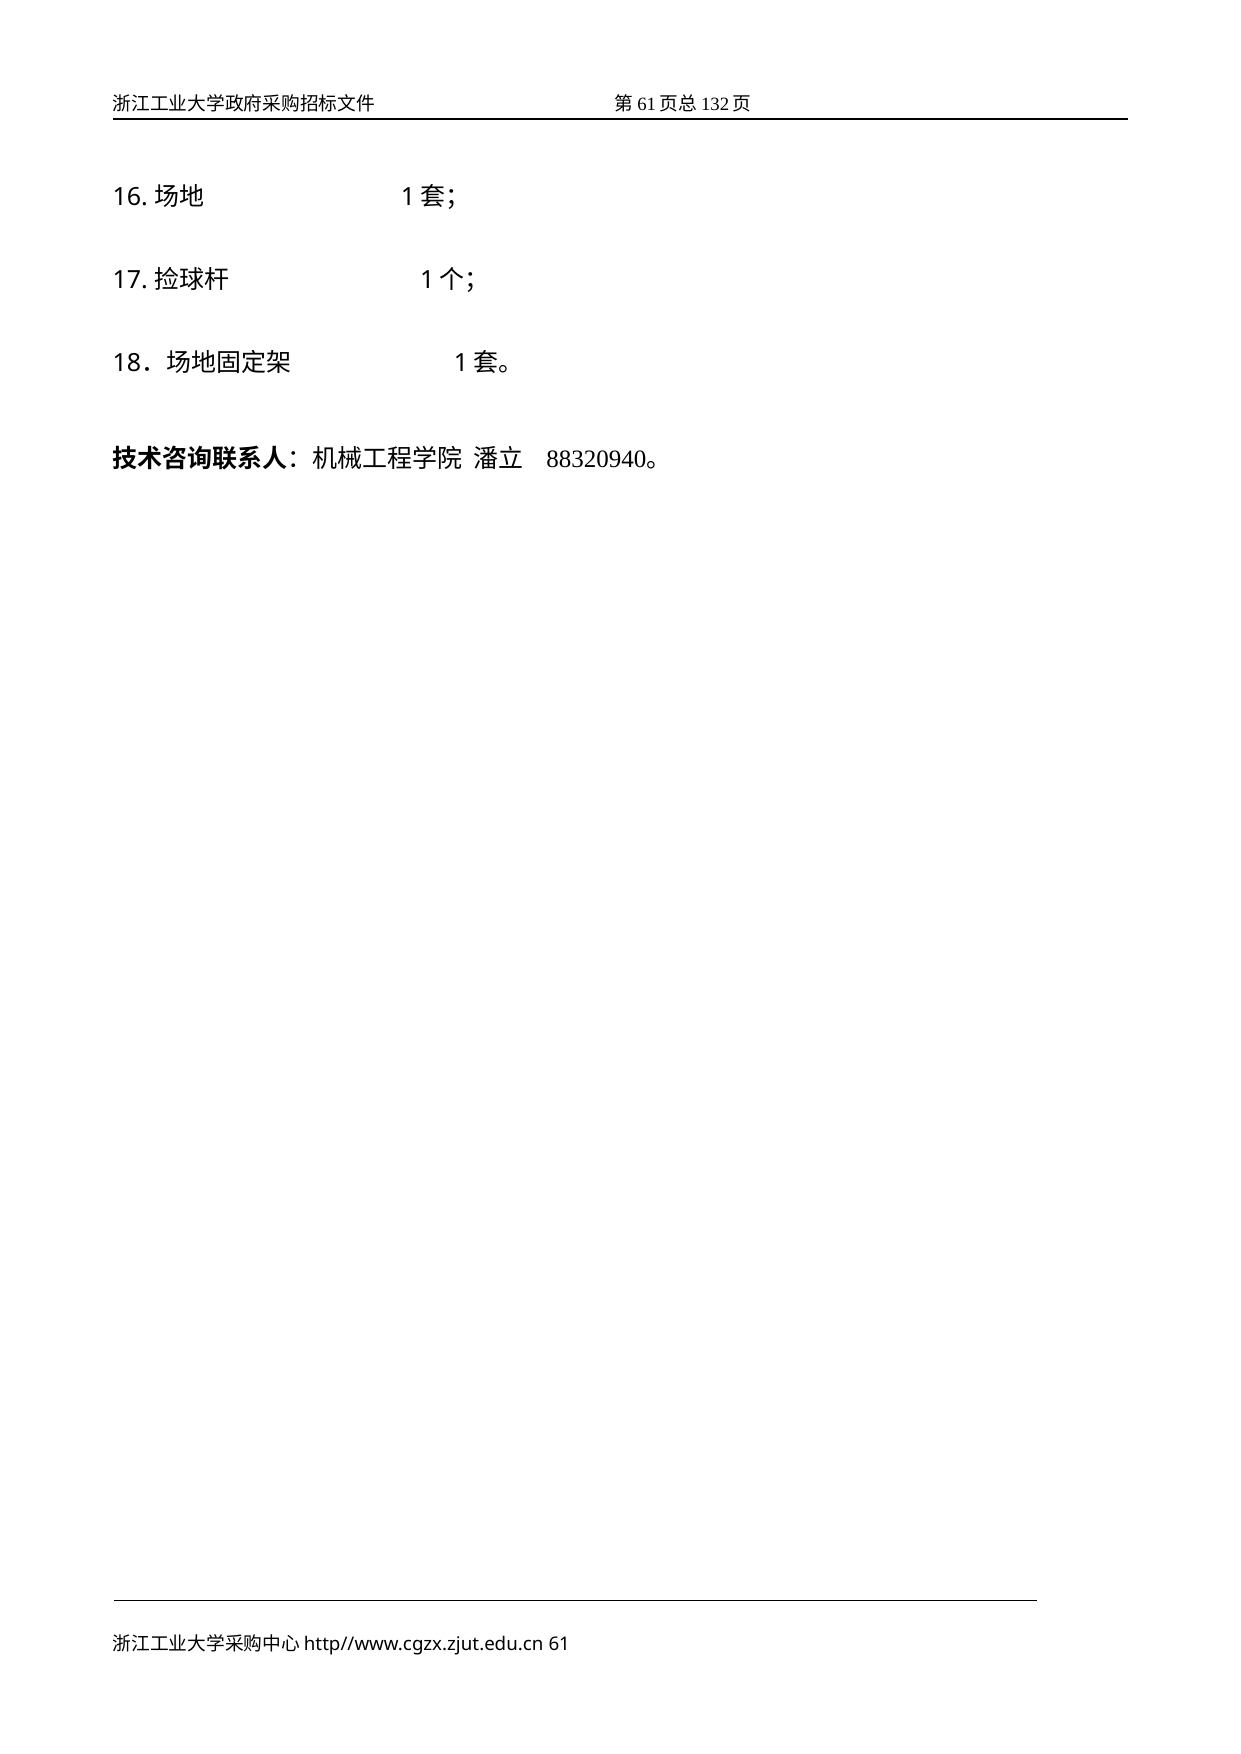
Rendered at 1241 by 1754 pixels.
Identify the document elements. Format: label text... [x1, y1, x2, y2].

text 技术咨询联系人：机械工程学院 潘立 88320940。 [112, 424, 1087, 489]
text 18．场地固定架 1套。 [112, 328, 1181, 393]
text 16. 场地 1套； [112, 162, 1181, 227]
text 17. 捡球杆 1个； [112, 245, 1181, 310]
